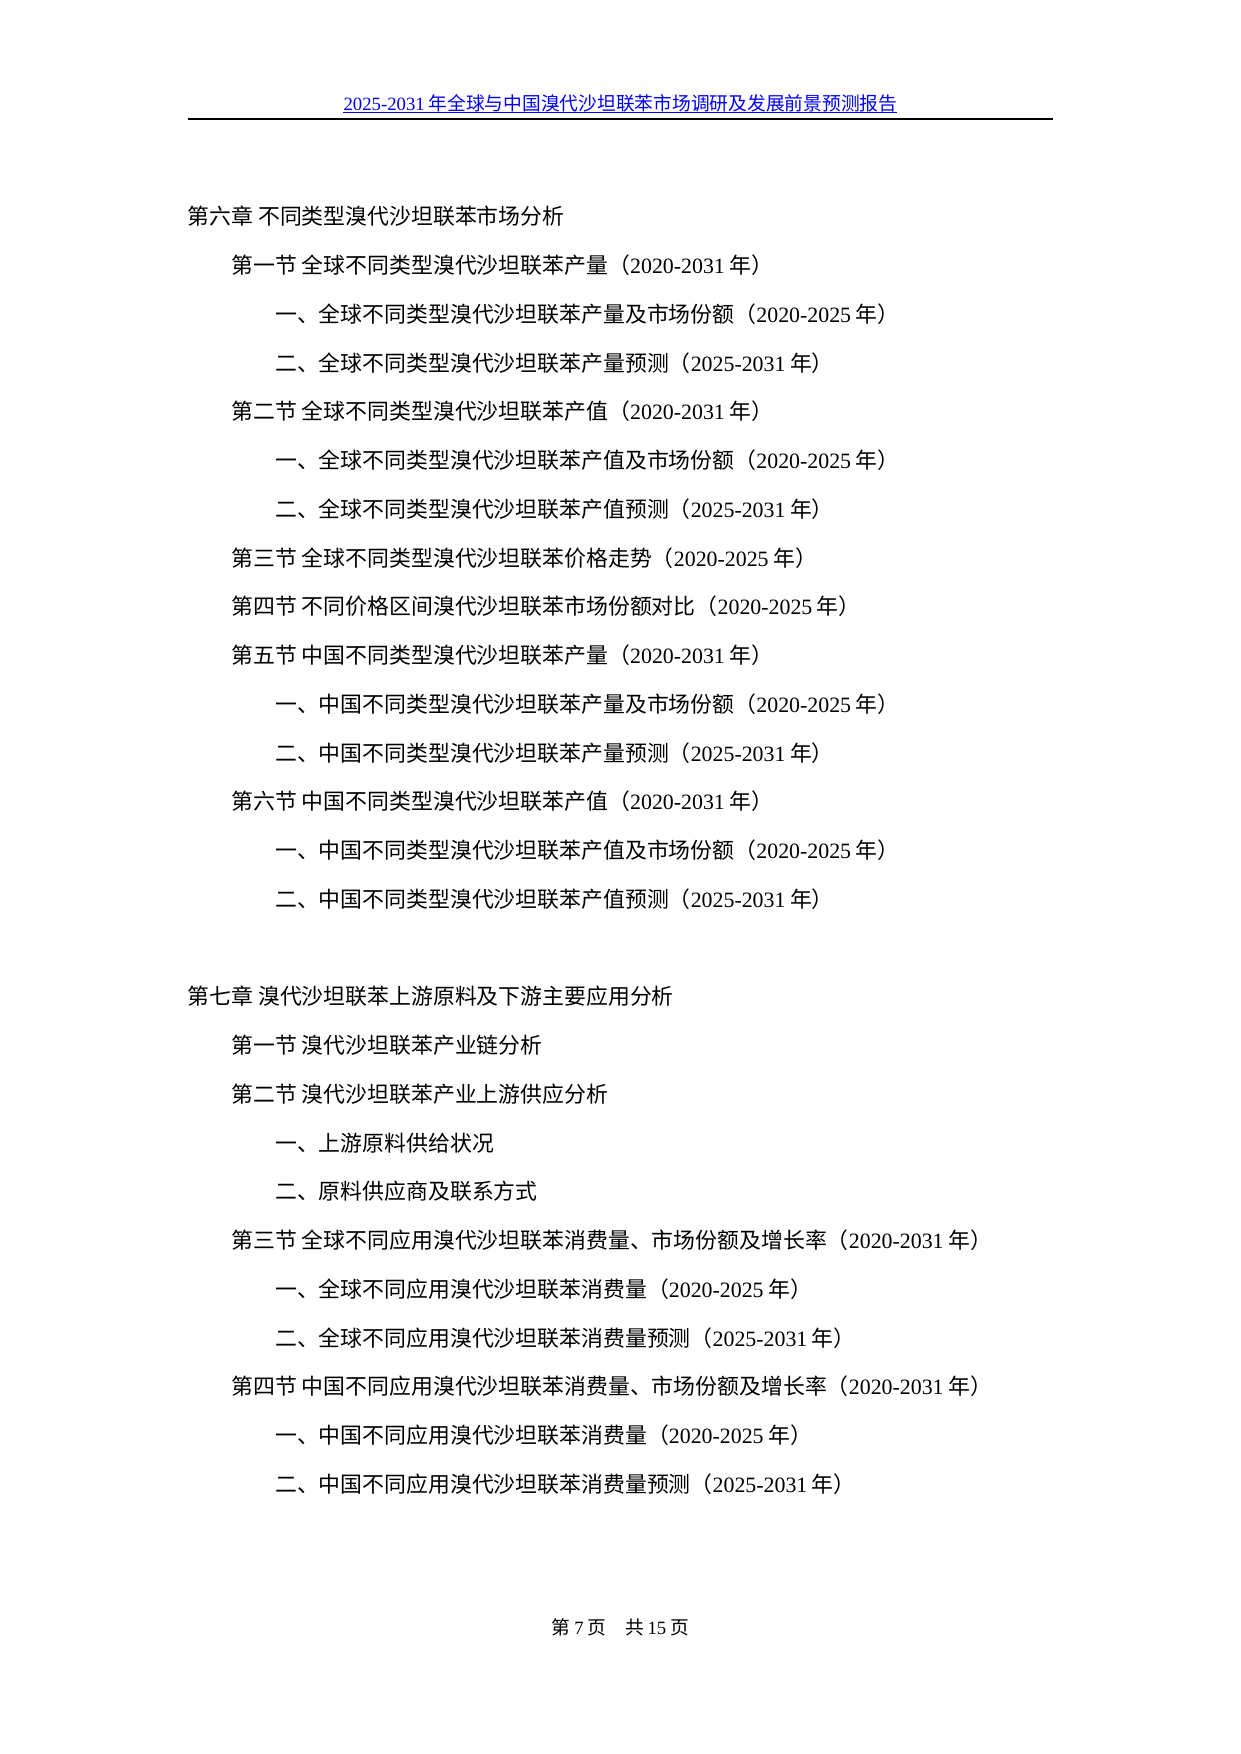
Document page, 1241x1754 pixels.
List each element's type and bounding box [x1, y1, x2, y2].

text [187, 150, 1053, 1499]
